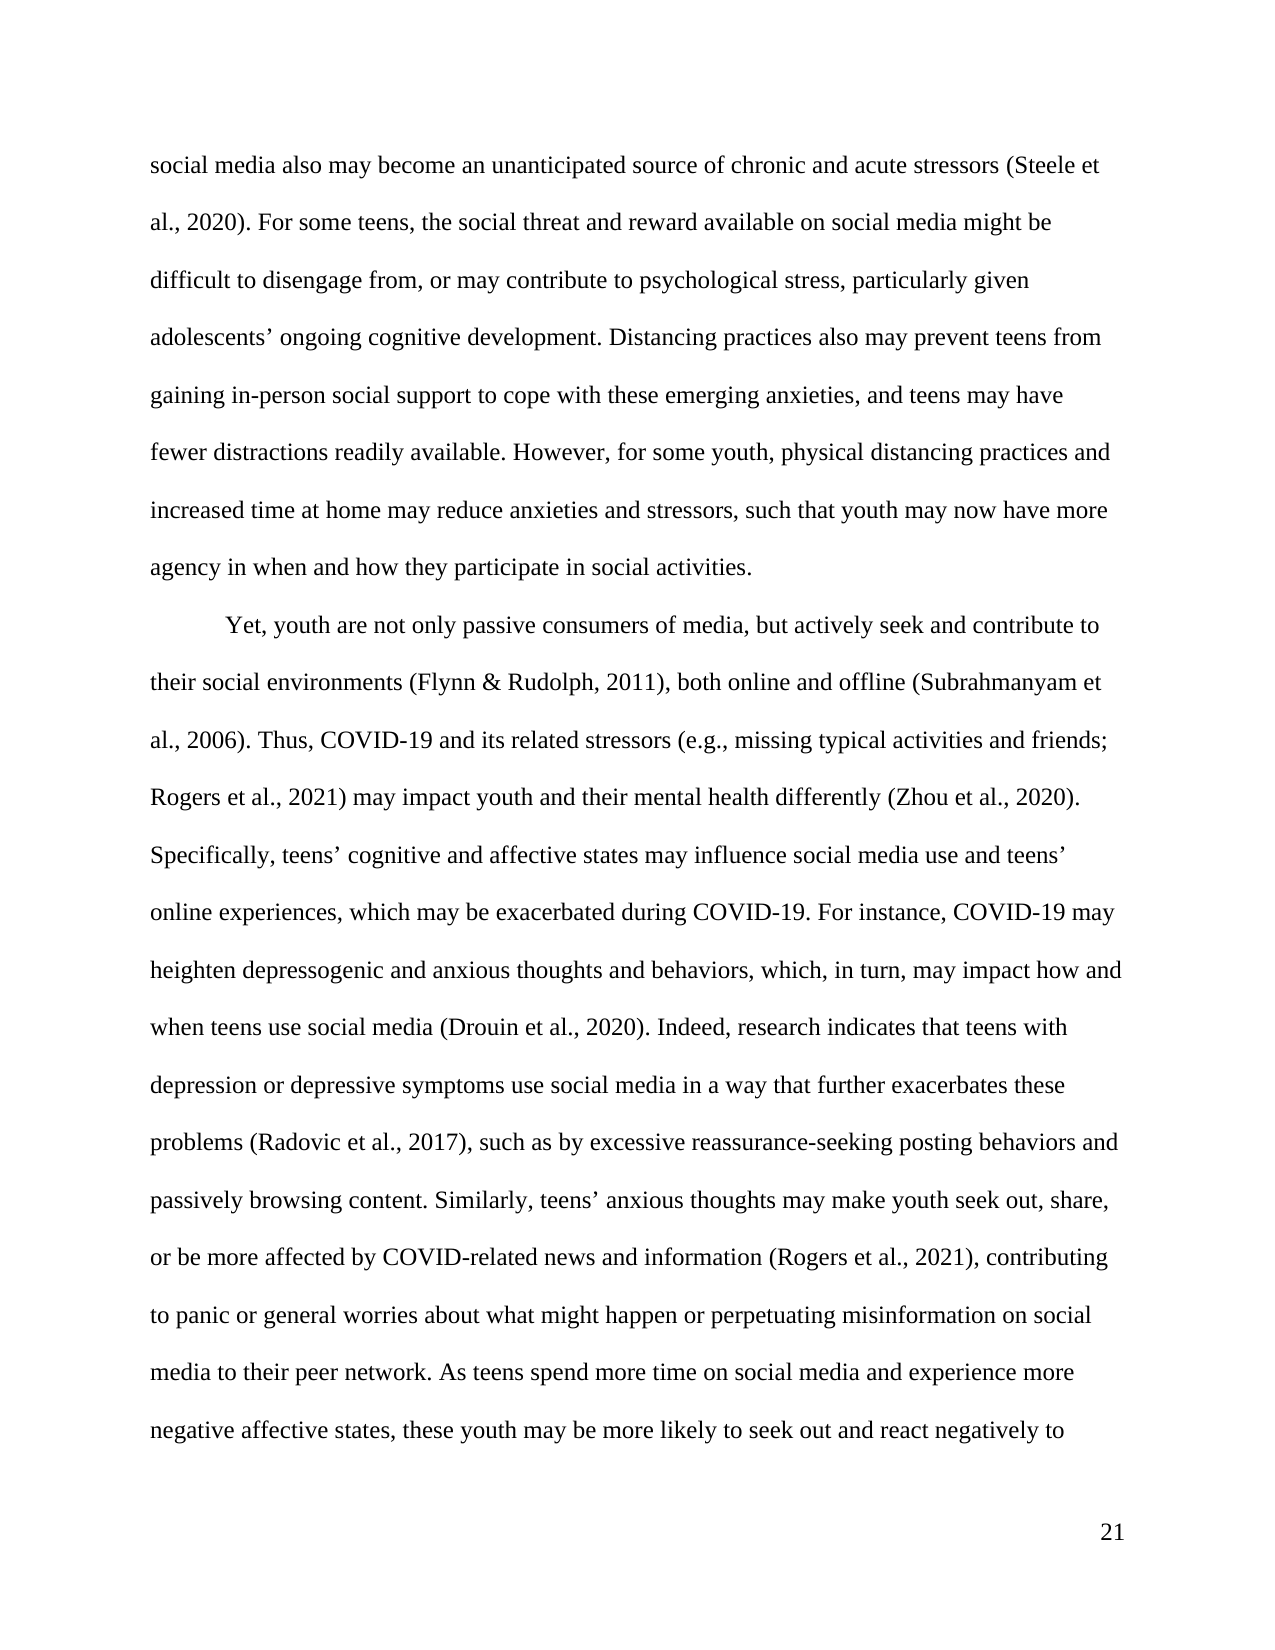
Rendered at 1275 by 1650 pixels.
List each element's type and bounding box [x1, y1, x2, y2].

text [150, 610, 1125, 1444]
text [150, 150, 1125, 581]
